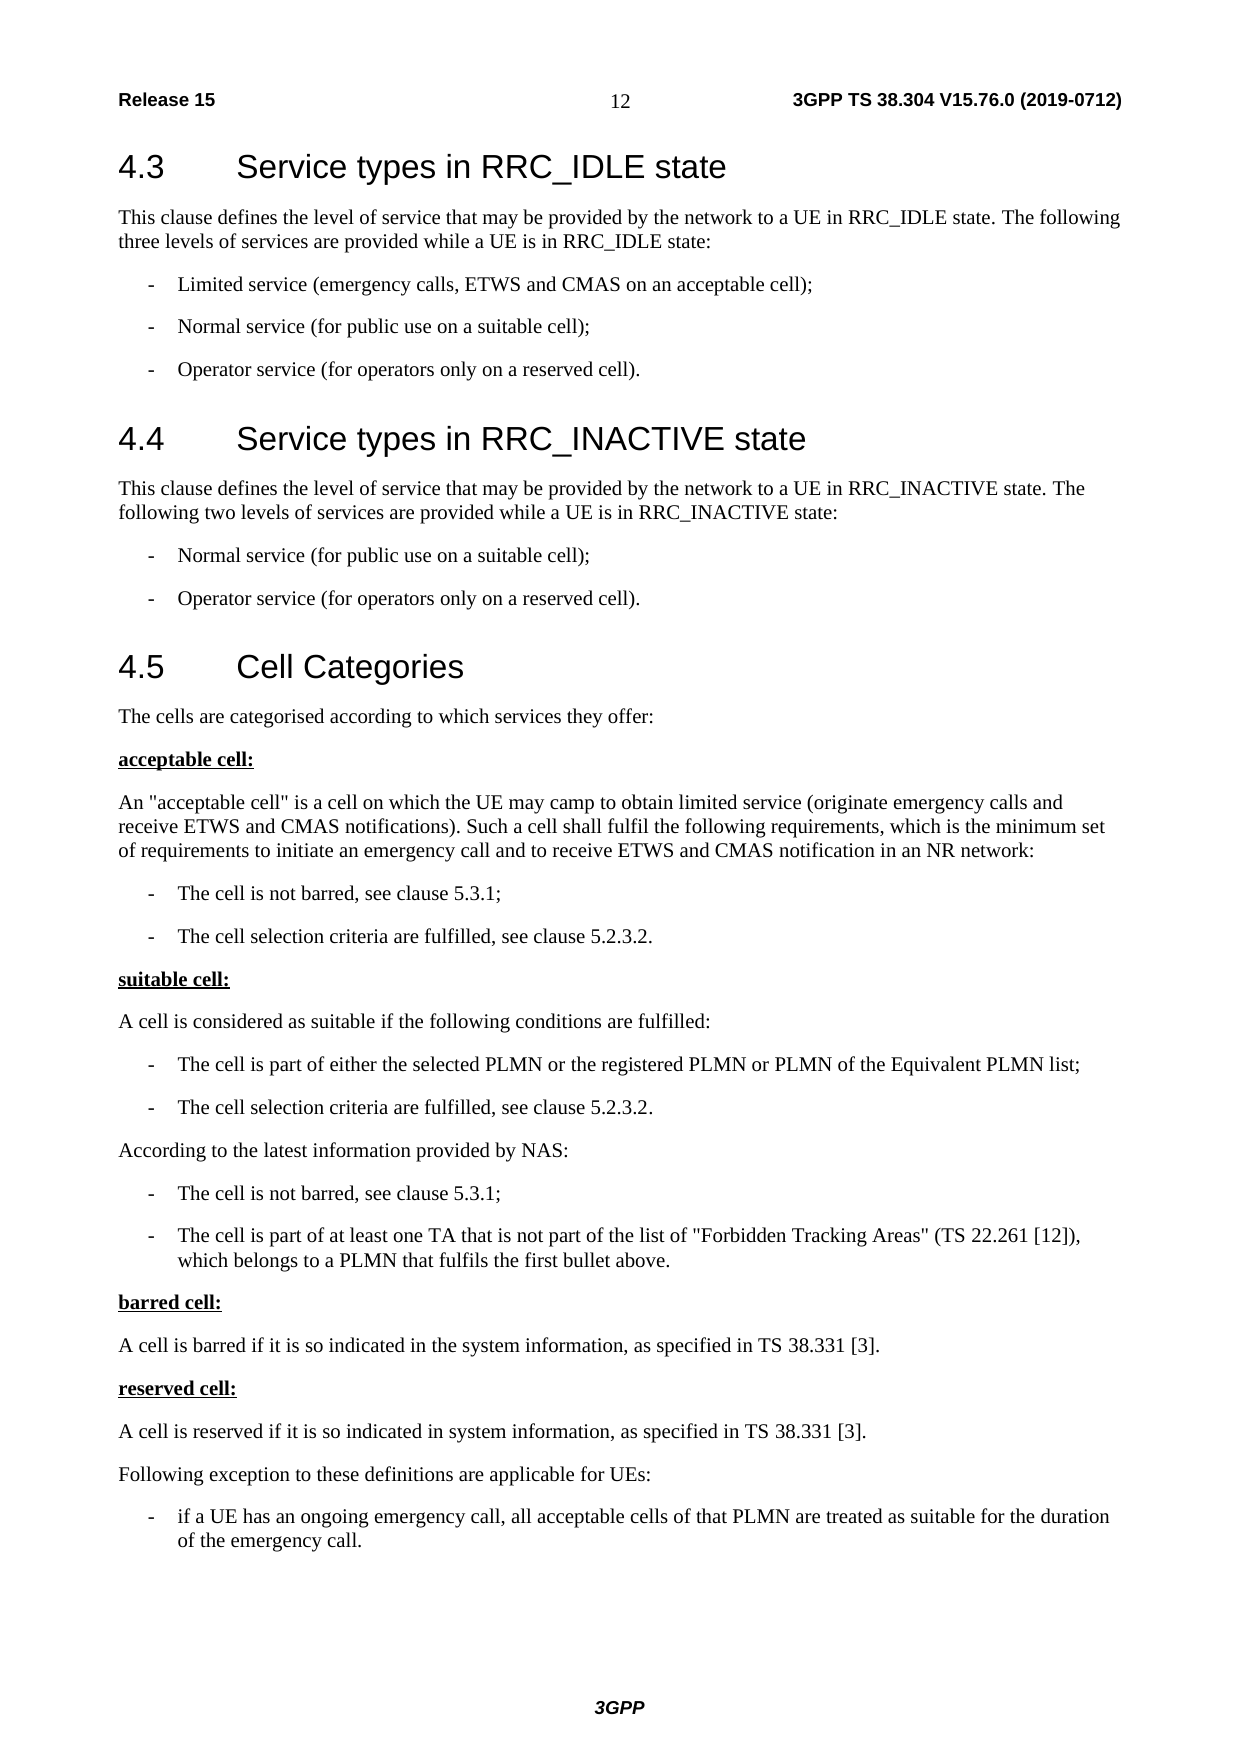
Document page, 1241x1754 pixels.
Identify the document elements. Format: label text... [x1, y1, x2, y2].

subtitle 4.5 Cell Categories [118, 647, 1122, 686]
subtitle 4.4 Service types in RRC_INACTIVE state [118, 419, 1122, 457]
text suitable cell: [118, 967, 1122, 991]
text An "acceptable cell" is a cell on which the UE may camp to obtain limited service (originate emergency calls and receive ETWS and CMAS notifications). Such a cell shall fulfil the following requirements, which is the minimum set of requirements to initiate an emergency call and to receive ETWS and CMAS notification in an NR network: [118, 790, 1122, 862]
text This clause defines the level of service that may be provided by the network to a UE in RRC_IDLE state. The following three levels of services are provided while a UE is in RRC_IDLE state: [118, 205, 1122, 253]
text A cell is considered as suitable if the following conditions are fulfilled: [118, 1009, 1122, 1033]
text reserved cell: [118, 1376, 1122, 1400]
text - The cell is not barred, see clause 5.3.1; [148, 1181, 1122, 1205]
text Following exception to these definitions are applicable for UEs: [118, 1462, 1122, 1486]
text - Operator service (for operators only on a reserved cell). [148, 586, 1122, 610]
text - The cell is part of at least one TA that is not part of the list of "Forbidden Tracking Areas" (TS 22.261 [12]), which belongs to a PLMN that fulfils the first bullet above. [148, 1223, 1122, 1272]
text According to the latest information provided by NAS: [118, 1138, 1122, 1162]
text A cell is barred if it is so indicated in the system information, as specified in TS 38.331 [3]. [118, 1333, 1122, 1357]
text - The cell is not barred, see clause 5.3.1; [148, 881, 1122, 905]
text - The cell is part of either the selected PLMN or the registered PLMN or PLMN of the Equivalent PLMN list; [148, 1052, 1122, 1076]
text - The cell selection criteria are fulfilled, see clause 5.2.3.2. [148, 1095, 1122, 1119]
text The cells are categorised according to which services they offer: [118, 704, 1122, 728]
text - The cell selection criteria are fulfilled, see clause 5.2.3.2. [148, 924, 1122, 948]
text - if a UE has an ongoing emergency call, all acceptable cells of that PLMN are treated as suitable for the duration of the emergency call. [148, 1504, 1122, 1552]
text - Normal service (for public use on a suitable cell); [148, 543, 1122, 567]
text - Operator service (for operators only on a reserved cell). [148, 357, 1122, 381]
subtitle 4.3 Service types in RRC_IDLE state [118, 147, 1122, 186]
text barred cell: [118, 1290, 1122, 1314]
text - Limited service (emergency calls, ETWS and CMAS on an acceptable cell); [148, 272, 1122, 296]
text acceptable cell: [118, 747, 1122, 771]
text - Normal service (for public use on a suitable cell); [148, 314, 1122, 338]
text A cell is reserved if it is so indicated in system information, as specified in TS 38.331 [3]. [118, 1419, 1122, 1443]
text This clause defines the level of service that may be provided by the network to a UE in RRC_INACTIVE state. The following two levels of services are provided while a UE is in RRC_INACTIVE state: [118, 476, 1122, 524]
